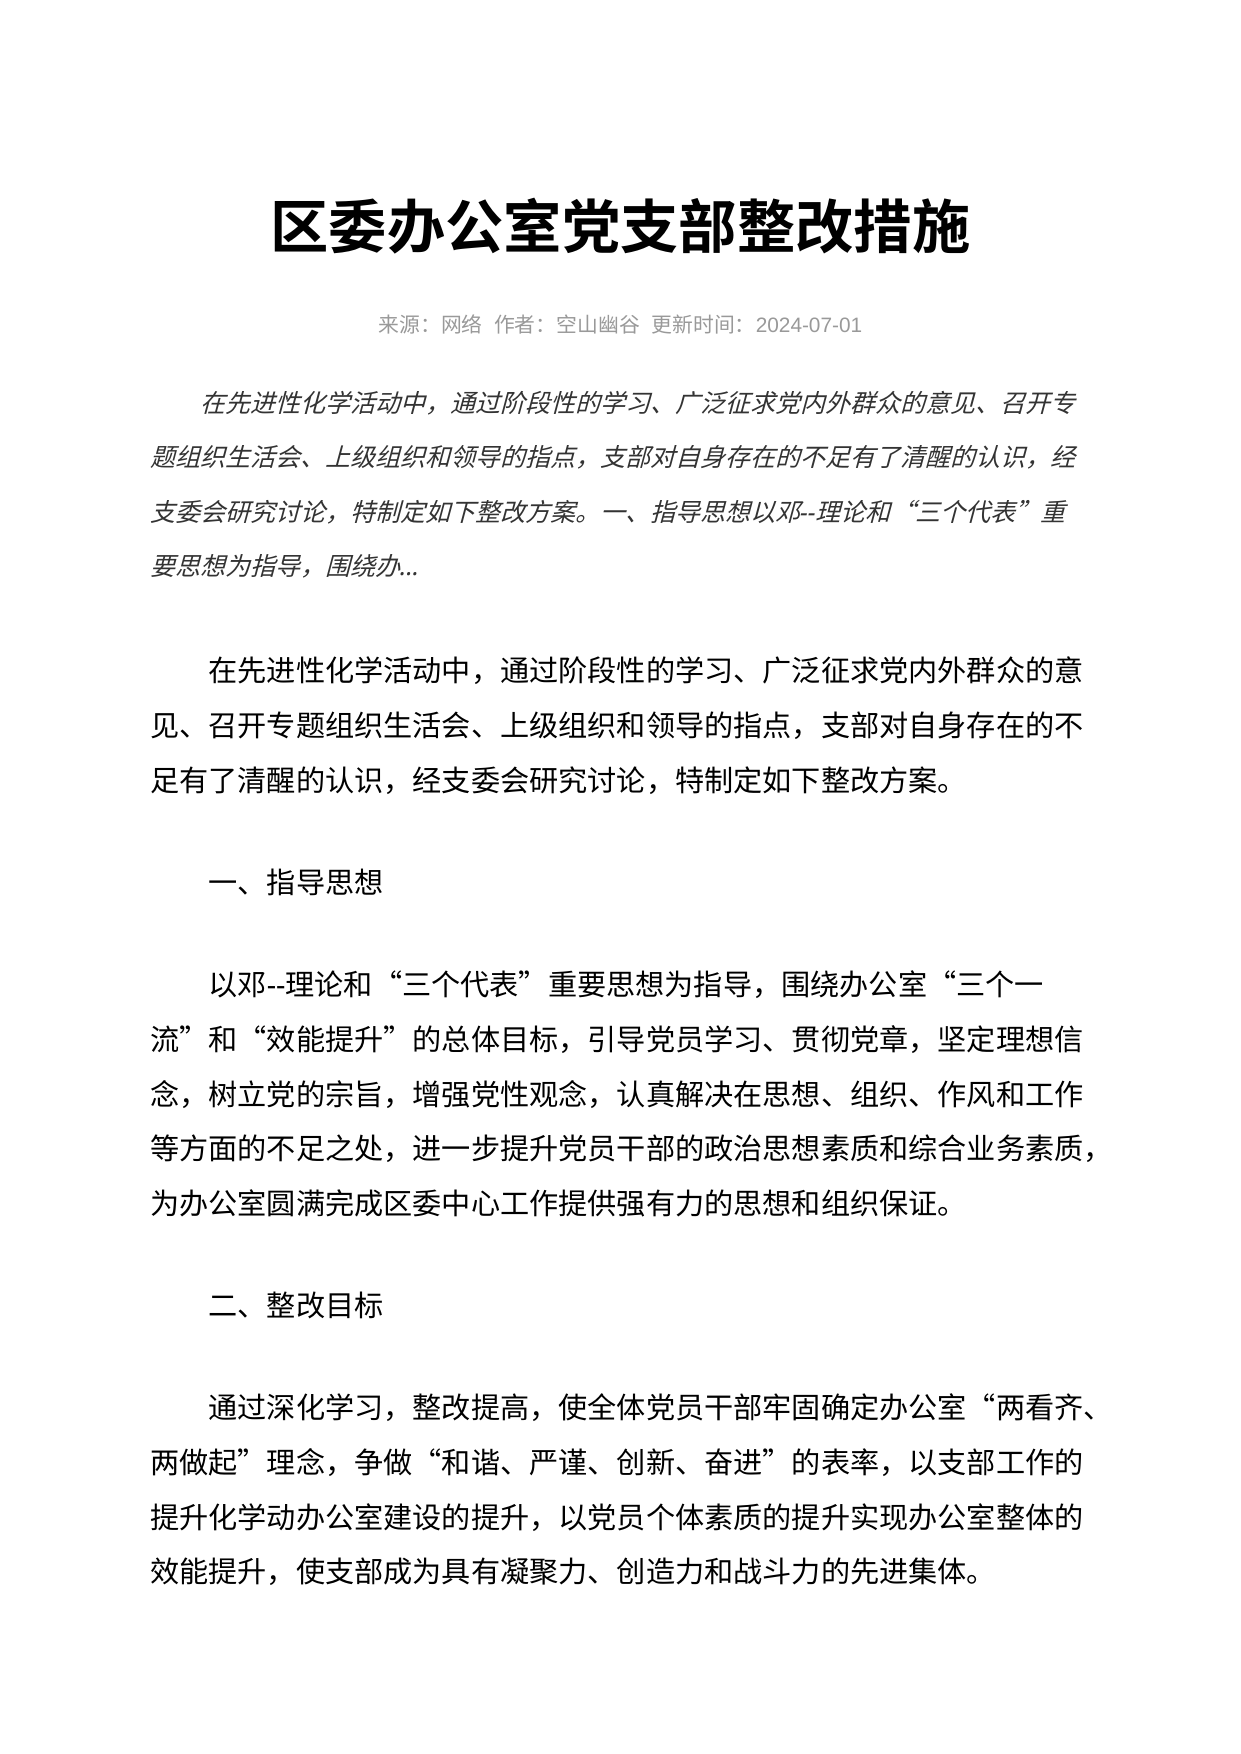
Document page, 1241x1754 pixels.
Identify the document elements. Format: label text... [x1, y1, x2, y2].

text 在先进性化学活动中，通过阶段性的学习、广泛征求党内外群众的意见、召开专题组织生活会、上级组织和领导的指点，支部对自身存在的不足有了清醒的认识，经支委会研究讨论，特制定如下整改方案。 [150, 648, 1090, 800]
text 以邓--理论和“三个代表”重要思想为指导，围绕办公室“三个一流”和“效能提升”的总体目标，引导党员学习、贯彻党章，坚定理想信念，树立党的宗旨，增强党性观念，认真解决在思想、组织、作风和工作等方面的不足之处，进一步提升党员干部的政治思想素质和综合业务素质，为办公室圆满完成区委中心工作提供强有力的思想和组织保证。 [150, 961, 1090, 1223]
text 二、整改目标 [150, 1283, 1090, 1325]
text 来源：网络 作者：空山幽谷 更新时间：2024-07-01 [150, 313, 1090, 337]
text 通过深化学习，整改提高，使全体党员干部牢固确定办公室“两看齐、两做起”理念，争做“和谐、严谨、创新、奋进”的表率，以支部工作的提升化学动办公室建设的提升，以党员个体素质的提升实现办公室整体的效能提升，使支部成为具有凝聚力、创造力和战斗力的先进集体。 [150, 1384, 1090, 1591]
subtitle 区委办公室党支部整改措施 [150, 181, 1090, 266]
text 在先进性化学活动中，通过阶段性的学习、广泛征求党内外群众的意见、召开专题组织生活会、上级组织和领导的指点，支部对自身存在的不足有了清醒的认识，经支委会研究讨论，特制定如下整改方案。一、指导思想以邓--理论和“三个代表”重要思想为指导，围绕办... [150, 383, 1090, 583]
text 一、指导思想 [150, 859, 1090, 902]
